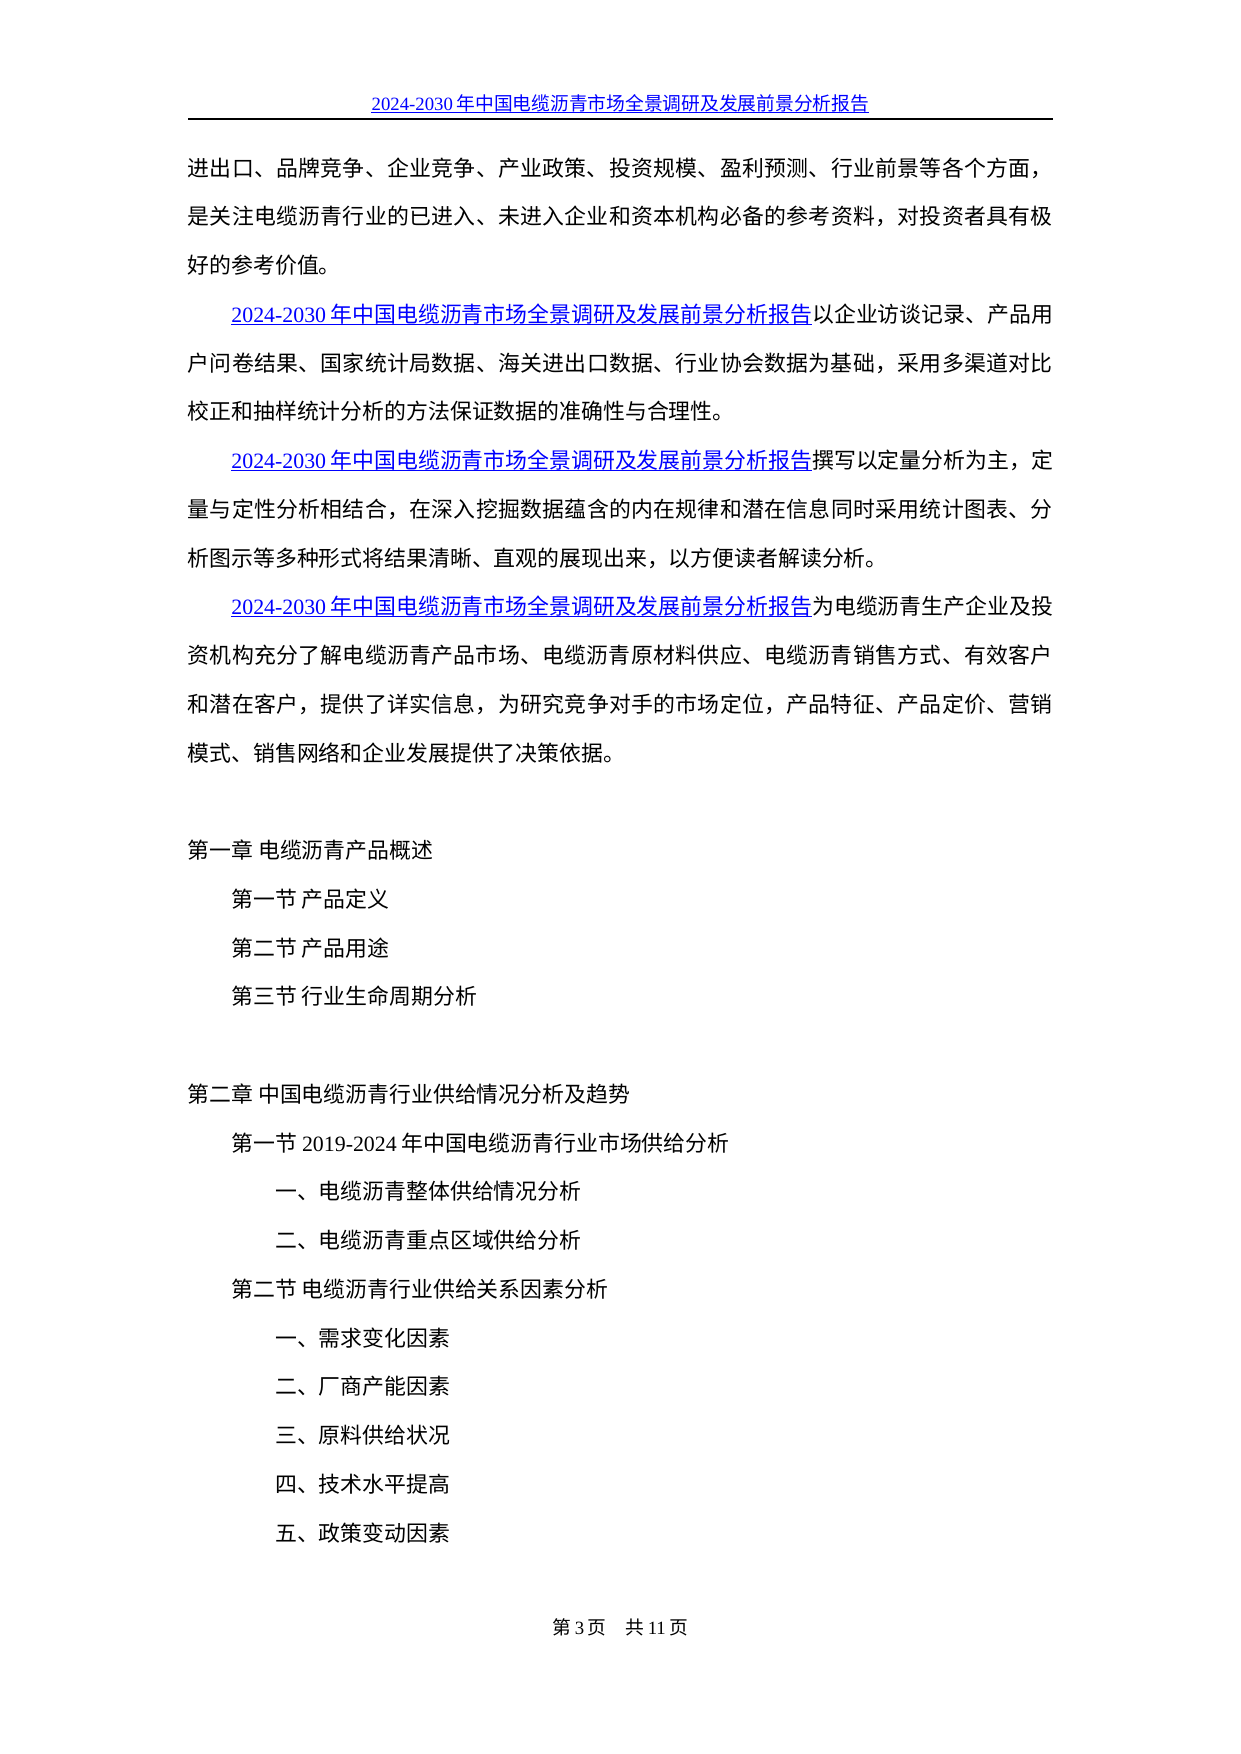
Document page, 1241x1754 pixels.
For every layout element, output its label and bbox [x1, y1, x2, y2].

text [187, 150, 1053, 1548]
